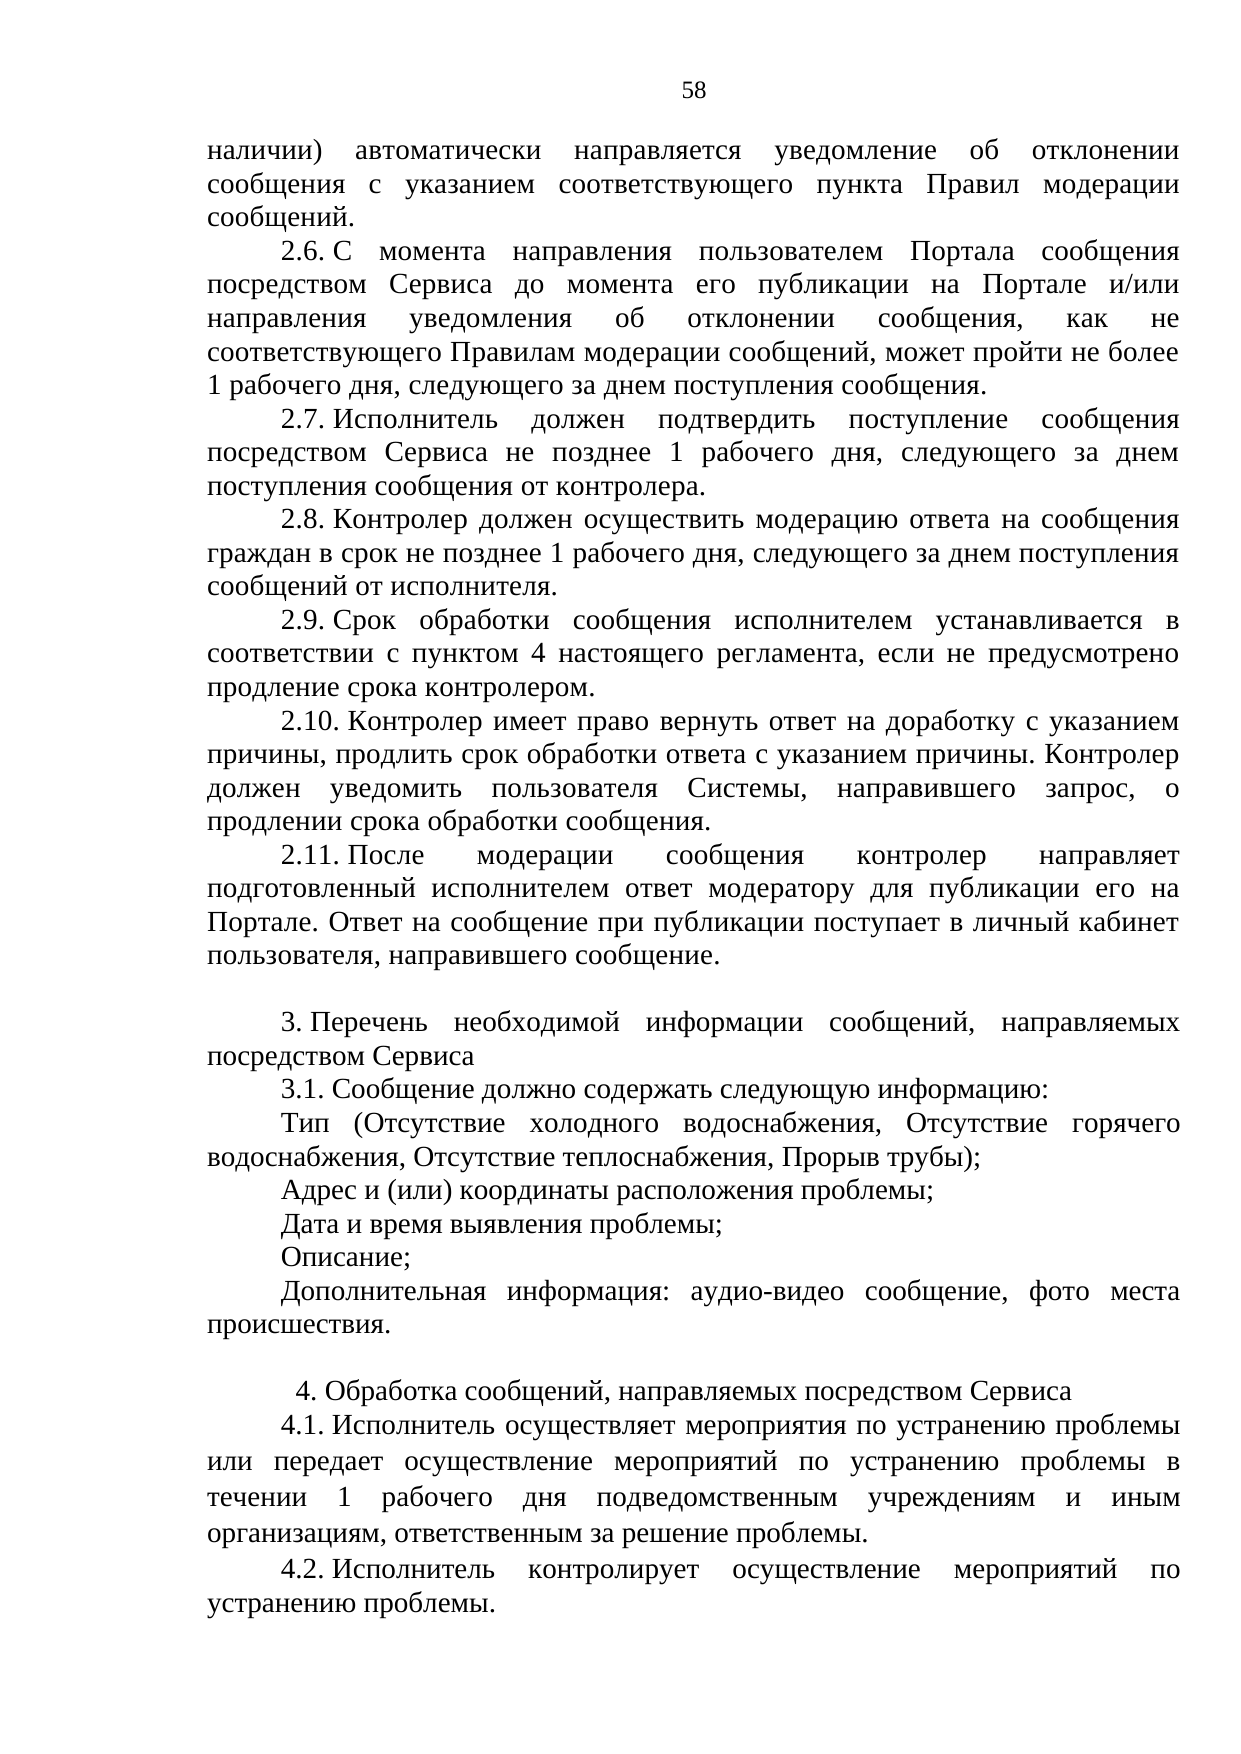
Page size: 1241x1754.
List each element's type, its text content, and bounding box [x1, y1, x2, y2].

list Контролер должен осуществить модерацию ответа на сообщения граждан в срок не позднее 1 рабочего дня, следующего за днем поступления сообщений от исполнителя. [207, 501, 1181, 602]
list Контролер имеет право вернуть ответ на доработку с указанием причины, продлить срок обработки ответа с указанием причины. Контролер должен уведомить пользователя Системы, направившего запрос, о продлении срока обработки сообщения. [207, 703, 1181, 837]
list С момента направления пользователем Портала сообщения посредством Сервиса до момента его публикации на Портале и/или направления уведомления об отклонении сообщения, как не соответствующего Правилам модерации сообщений, может пройти не более 1 рабочего дня, следующего за днем поступления сообщения. [207, 233, 1181, 401]
list Дата и время выявления проблемы; [207, 1206, 1181, 1239]
list Перечень необходимой информации сообщений, направляемых посредством Сервиса [207, 1004, 1181, 1072]
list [207, 132, 1181, 233]
list Тип (Отсутствие холодного водоснабжения, Отсутствие горячего водоснабжения, Отсутствие теплоснабжения, Прорыв трубы); [207, 1105, 1181, 1172]
list Описание; [207, 1239, 1181, 1273]
list Дополнительная информация: аудио-видео сообщение, фото места происшествия. [207, 1273, 1181, 1340]
list Сообщение должно содержать следующую информацию: [207, 1072, 1181, 1105]
list Исполнитель должен подтвердить поступление сообщения посредством Сервиса не позднее 1 рабочего дня, следующего за днем поступления сообщения от контролера. [207, 401, 1181, 501]
list Исполнитель осуществляет мероприятия по устранению проблемы или передает осуществление мероприятий по устранению проблемы в течении 1 рабочего дня подведомственным учреждениям и иным организациям, ответственным за решение проблемы. [207, 1407, 1181, 1549]
list После модерации сообщения контролер направляет подготовленный исполнителем ответ модератору для публикации его на Портале. Ответ на сообщение при публикации поступает в личный кабинет пользователя, направившего сообщение. [207, 837, 1181, 971]
list Обработка сообщений, направляемых посредством Сервиса [295, 1373, 1181, 1407]
list Исполнитель контролирует осуществление мероприятий по устранению проблемы. [207, 1552, 1181, 1619]
list Адрес и (или) координаты расположения проблемы; [207, 1172, 1181, 1206]
list Срок обработки сообщения исполнителем устанавливается в соответствии с пунктом 4 настоящего регламента, если не предусмотрено продление срока контролером. [207, 602, 1181, 703]
